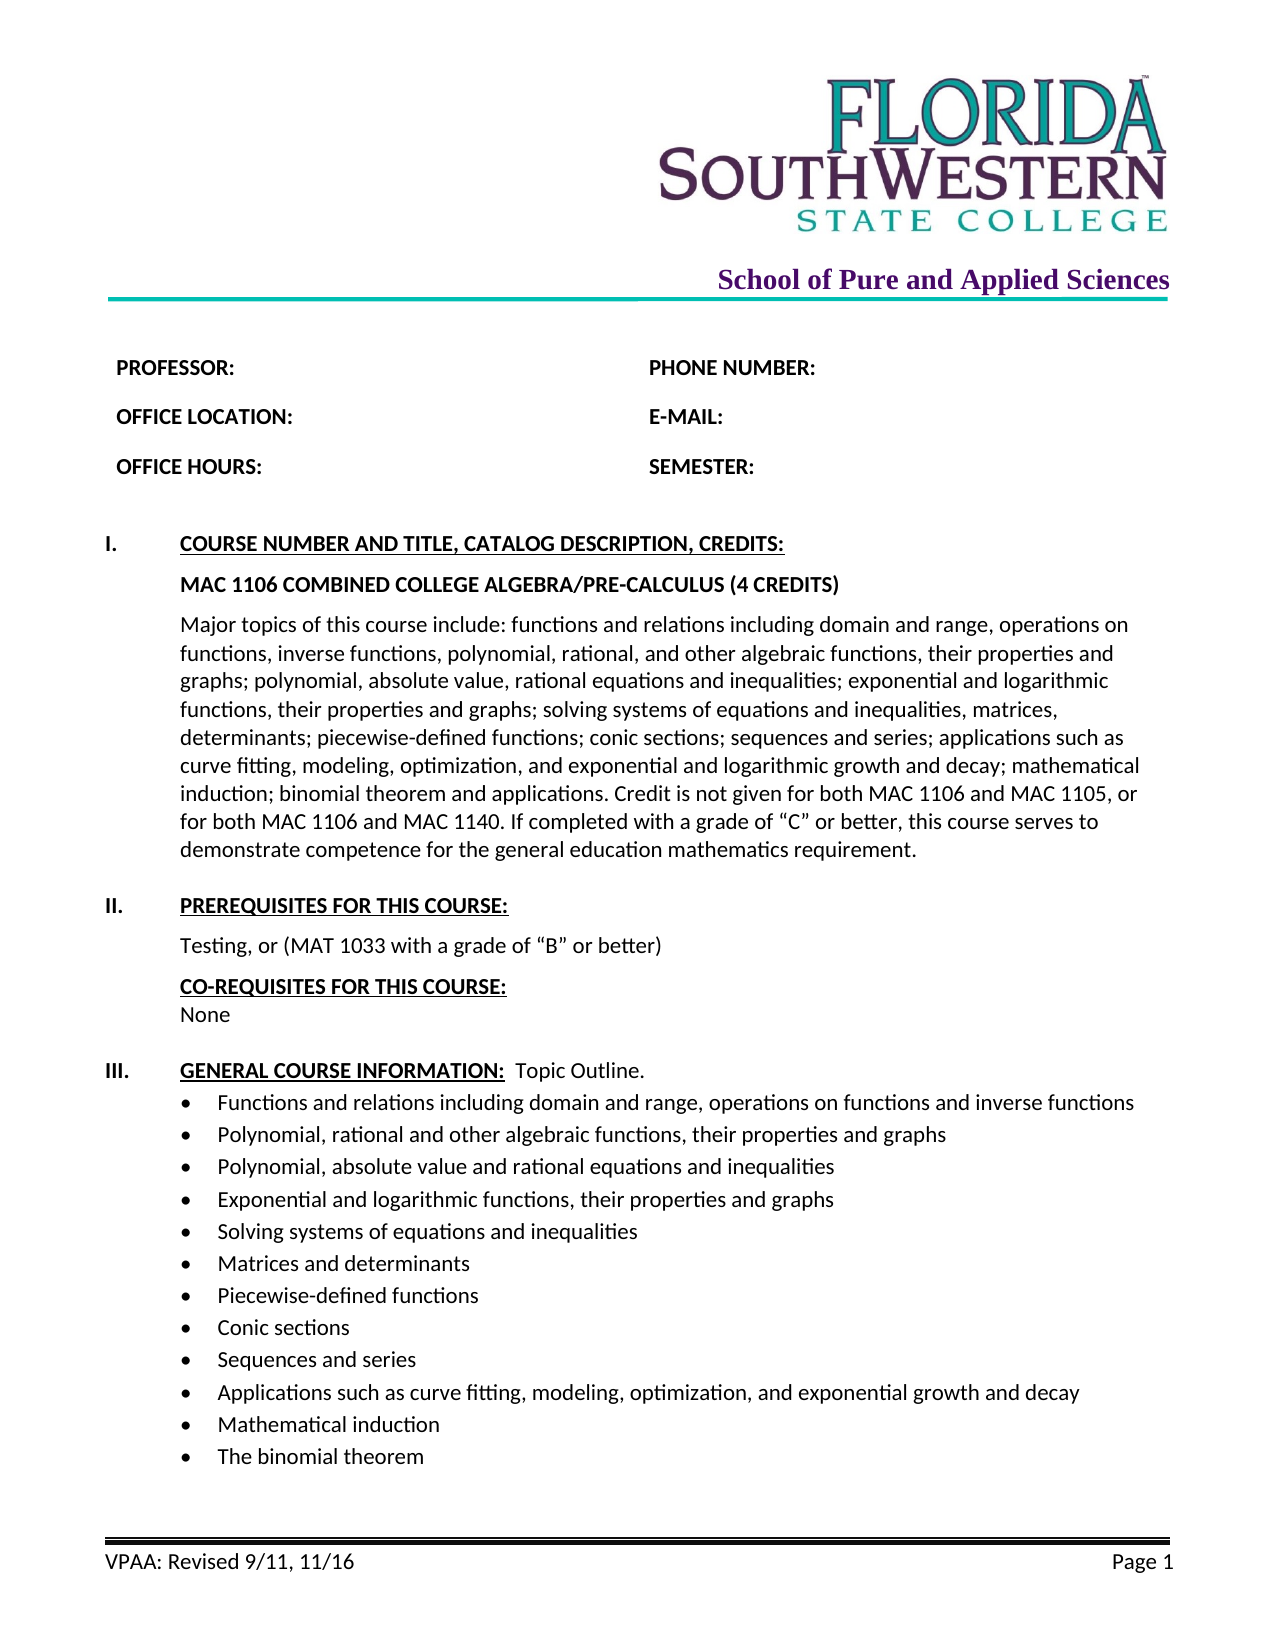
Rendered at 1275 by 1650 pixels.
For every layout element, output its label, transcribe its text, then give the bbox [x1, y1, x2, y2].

list PREREQUISITES FOR THIS COURSE: [105, 891, 1170, 919]
text • Conic sections [180, 1313, 1170, 1341]
list GENERAL COURSE INFORMATION: Topic Outline. [105, 1056, 1170, 1084]
text • Matrices and determinants [180, 1249, 1170, 1277]
text • Sequences and series [180, 1346, 1170, 1374]
text CO-REQUISITES FOR THIS COURSE: [105, 972, 1170, 1000]
text • Solving systems of equations and inequalities [180, 1217, 1170, 1245]
table_cell SEMESTER: [638, 452, 1170, 502]
table_header PHONE NUMBER: [638, 353, 1170, 402]
text • Functions and relations including domain and range, operations on functions and inverse functions [180, 1088, 1170, 1116]
text MAC 1106 COMBINED COLLEGE ALGEBRA/PRE-CALCULUS (4 CREDITS) [105, 570, 1170, 598]
text • Polynomial, rational and other algebraic functions, their properties and graphs [180, 1120, 1170, 1148]
text Major topics of this course include: functions and relations including domain and range, operations on functions, inverse functions, polynomial, rational, and other algebraic functions, their properties and graphs; polynomial, absolute value, rational equations and inequalities; exponential and logarithmic functions, their properties and graphs; solving systems of equations and inequalities, matrices, determinants; piecewise-defined functions; conic sections; sequences and series; applications such as curve fitting, modeling, optimization, and exponential and logarithmic growth and decay; mathematical induction; binomial theorem and applications. Credit is not given for both MAC 1106 and MAC 1105, or for both MAC 1106 and MAC 1140. If completed with a grade of “C” or better, this course serves to demonstrate competence for the general education mathematics requirement. [180, 611, 1170, 863]
text • Applications such as curve fitting, modeling, optimization, and exponential growth and decay [180, 1378, 1170, 1406]
text • Polynomial, absolute value and rational equations and inequalities [180, 1152, 1170, 1181]
list COURSE NUMBER AND TITLE, CATALOG DESCRIPTION, CREDITS: [105, 529, 1170, 558]
text • Piecewise-defined functions [180, 1281, 1170, 1309]
picture [657, 75, 1170, 234]
text Testing, or (MAT 1033 with a grade of “B” or better) [105, 931, 1170, 959]
table_cell OFFICE LOCATION: [105, 403, 638, 452]
text • Mathematical induction [180, 1410, 1170, 1438]
table_cell E-MAIL: [638, 403, 1170, 452]
text None [105, 1000, 1170, 1028]
text • Exponential and logarithmic functions, their properties and graphs [180, 1185, 1170, 1213]
text • The binomial theorem [180, 1442, 1170, 1470]
table_header PROFESSOR: [105, 353, 638, 402]
table_cell OFFICE HOURS: [105, 452, 638, 502]
